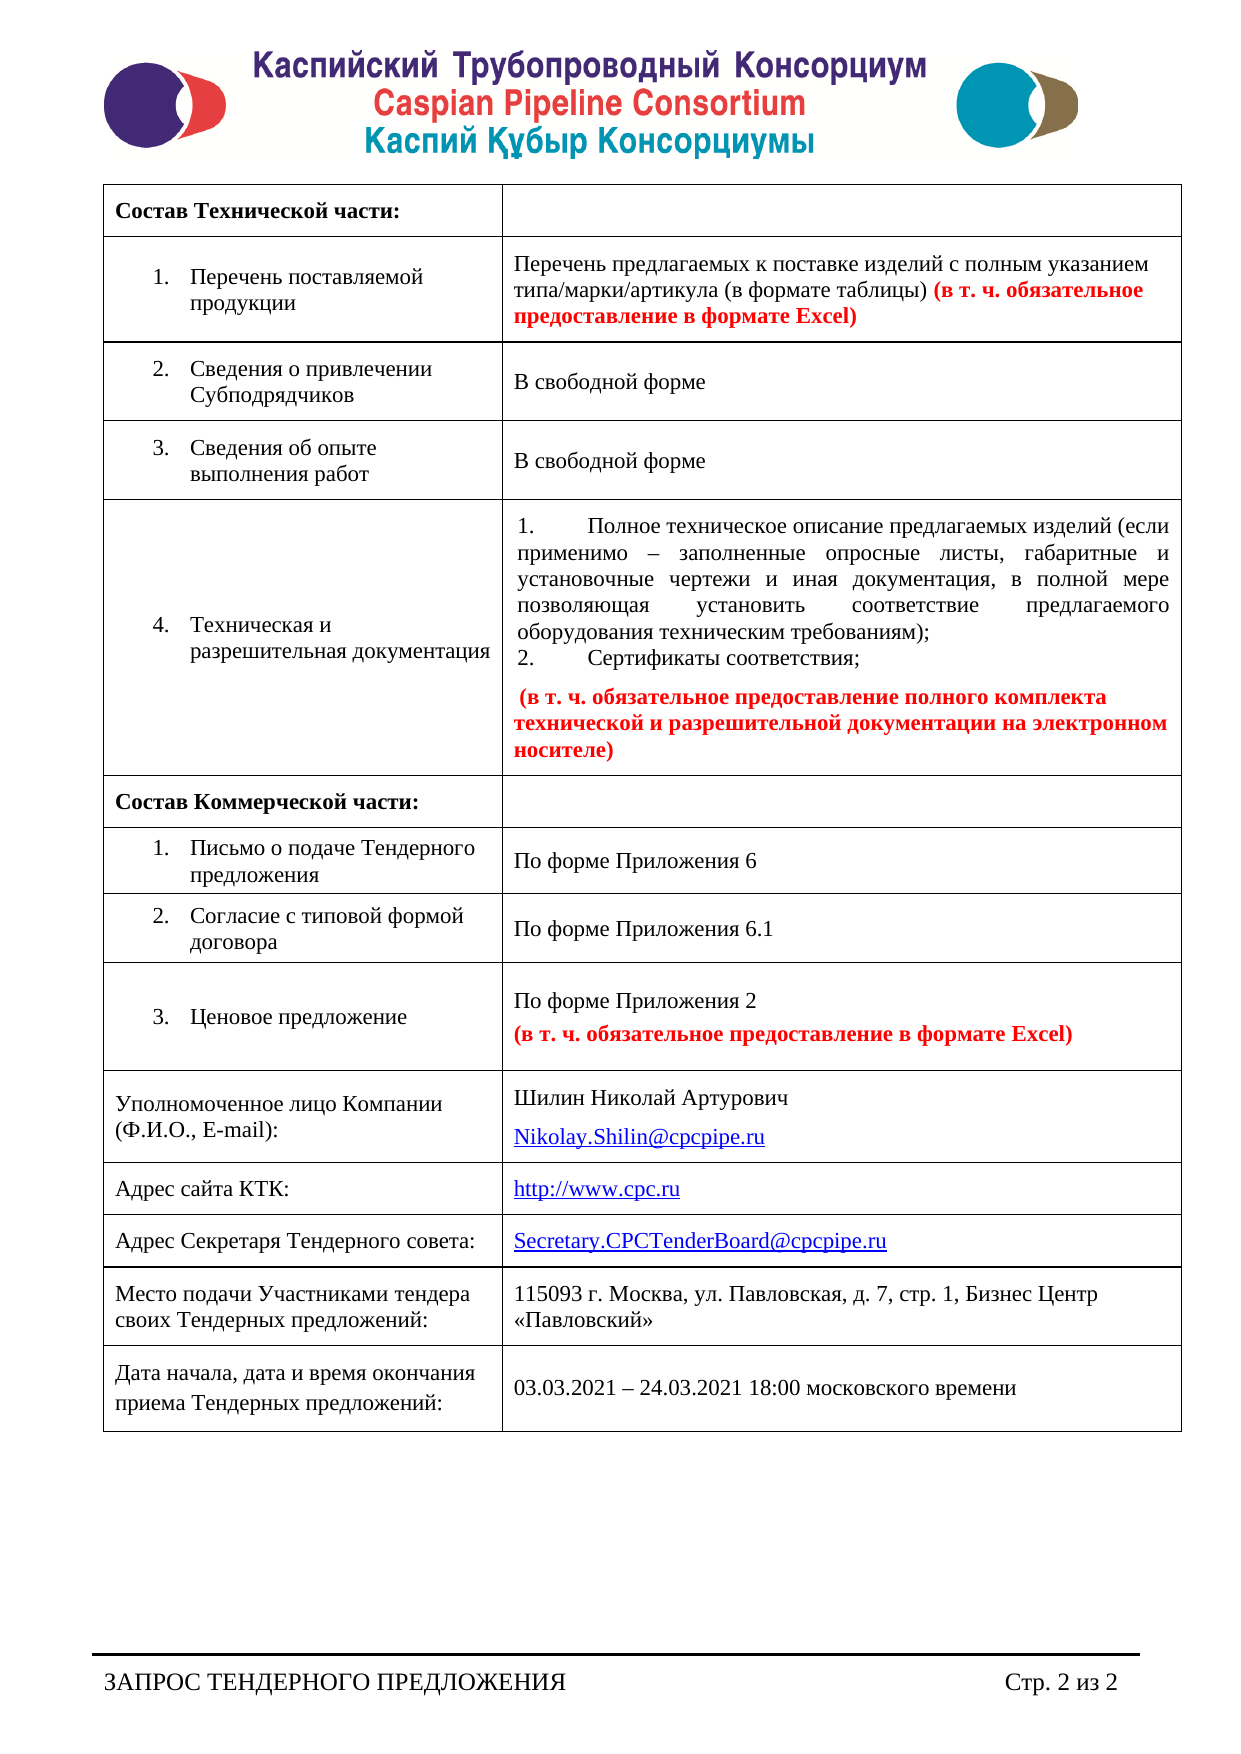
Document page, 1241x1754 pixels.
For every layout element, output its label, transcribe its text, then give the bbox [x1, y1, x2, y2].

table_cell 03.03.2021 – 24.03.2021 18:00 московского времени [503, 1346, 1181, 1431]
table_cell Состав Коммерческой части: [104, 776, 502, 827]
table_cell Дата начала, дата и время окончания приема Тендерных предложений: [104, 1346, 502, 1431]
table_cell Письмо о подаче Тендерного предложения [104, 828, 502, 893]
table_cell Адрес Секретаря Тендерного совета: [104, 1215, 502, 1266]
table_header [503, 185, 1181, 236]
table_cell Уполномоченное лицо Компании (Ф.И.О., E-mail): [104, 1071, 502, 1162]
table_cell Согласие с типовой формой договора [104, 894, 502, 962]
table_cell Шилин Николай Артурович Nikolay.Shilin@cpcpipe.ru [503, 1071, 1181, 1162]
table_cell Перечень поставляемой продукции [104, 237, 502, 341]
table_cell http://www.cpc.ru [503, 1163, 1181, 1214]
table_cell Место подачи Участниками тендера своих Тендерных предложений: [104, 1268, 502, 1345]
table_cell Перечень предлагаемых к поставке изделий с полным указанием типа/марки/артикула (в формате таблицы) (в т. ч. обязательное предоставление в формате Excel) [503, 237, 1181, 341]
table_cell Сведения об опыте выполнения работ [104, 421, 502, 499]
table_cell [503, 776, 1181, 827]
table_cell По форме Приложения 2 (в т. ч. обязательное предоставление в формате Excel) [503, 963, 1181, 1070]
table_cell Ценовое предложение [104, 963, 502, 1070]
table_cell По форме Приложения 6.1 [503, 894, 1181, 962]
table_cell Полное техническое описание предлагаемых изделий (если применимо – заполненные опросные листы, габаритные и установочные чертежи и иная документация, в полной мере позволяющая установить соответствие предлагаемого оборудования техническим требованиям); Сертификаты соответствия; (в т. ч. обязательное предоставление полного комплекта технической и разрешительной документации на электронном носителе) [503, 500, 1181, 774]
table_cell В свободной форме [503, 421, 1181, 499]
table_cell Сведения о привлечении Субподрядчиков [104, 343, 502, 420]
table_header Состав Технической части: [104, 185, 502, 236]
table_cell Адрес сайта КТК: [104, 1163, 502, 1214]
table_cell В свободной форме [503, 343, 1181, 420]
table_cell Техническая и разрешительная документация [104, 500, 502, 774]
table_cell Secretary.CPCTenderBoard@cpcpipe.ru [503, 1215, 1181, 1266]
table_cell 115093 г. Москва, ул. Павловская, д. 7, стр. 1, Бизнес Центр «Павловский» [503, 1268, 1181, 1345]
table_cell По форме Приложения 6 [503, 828, 1181, 893]
